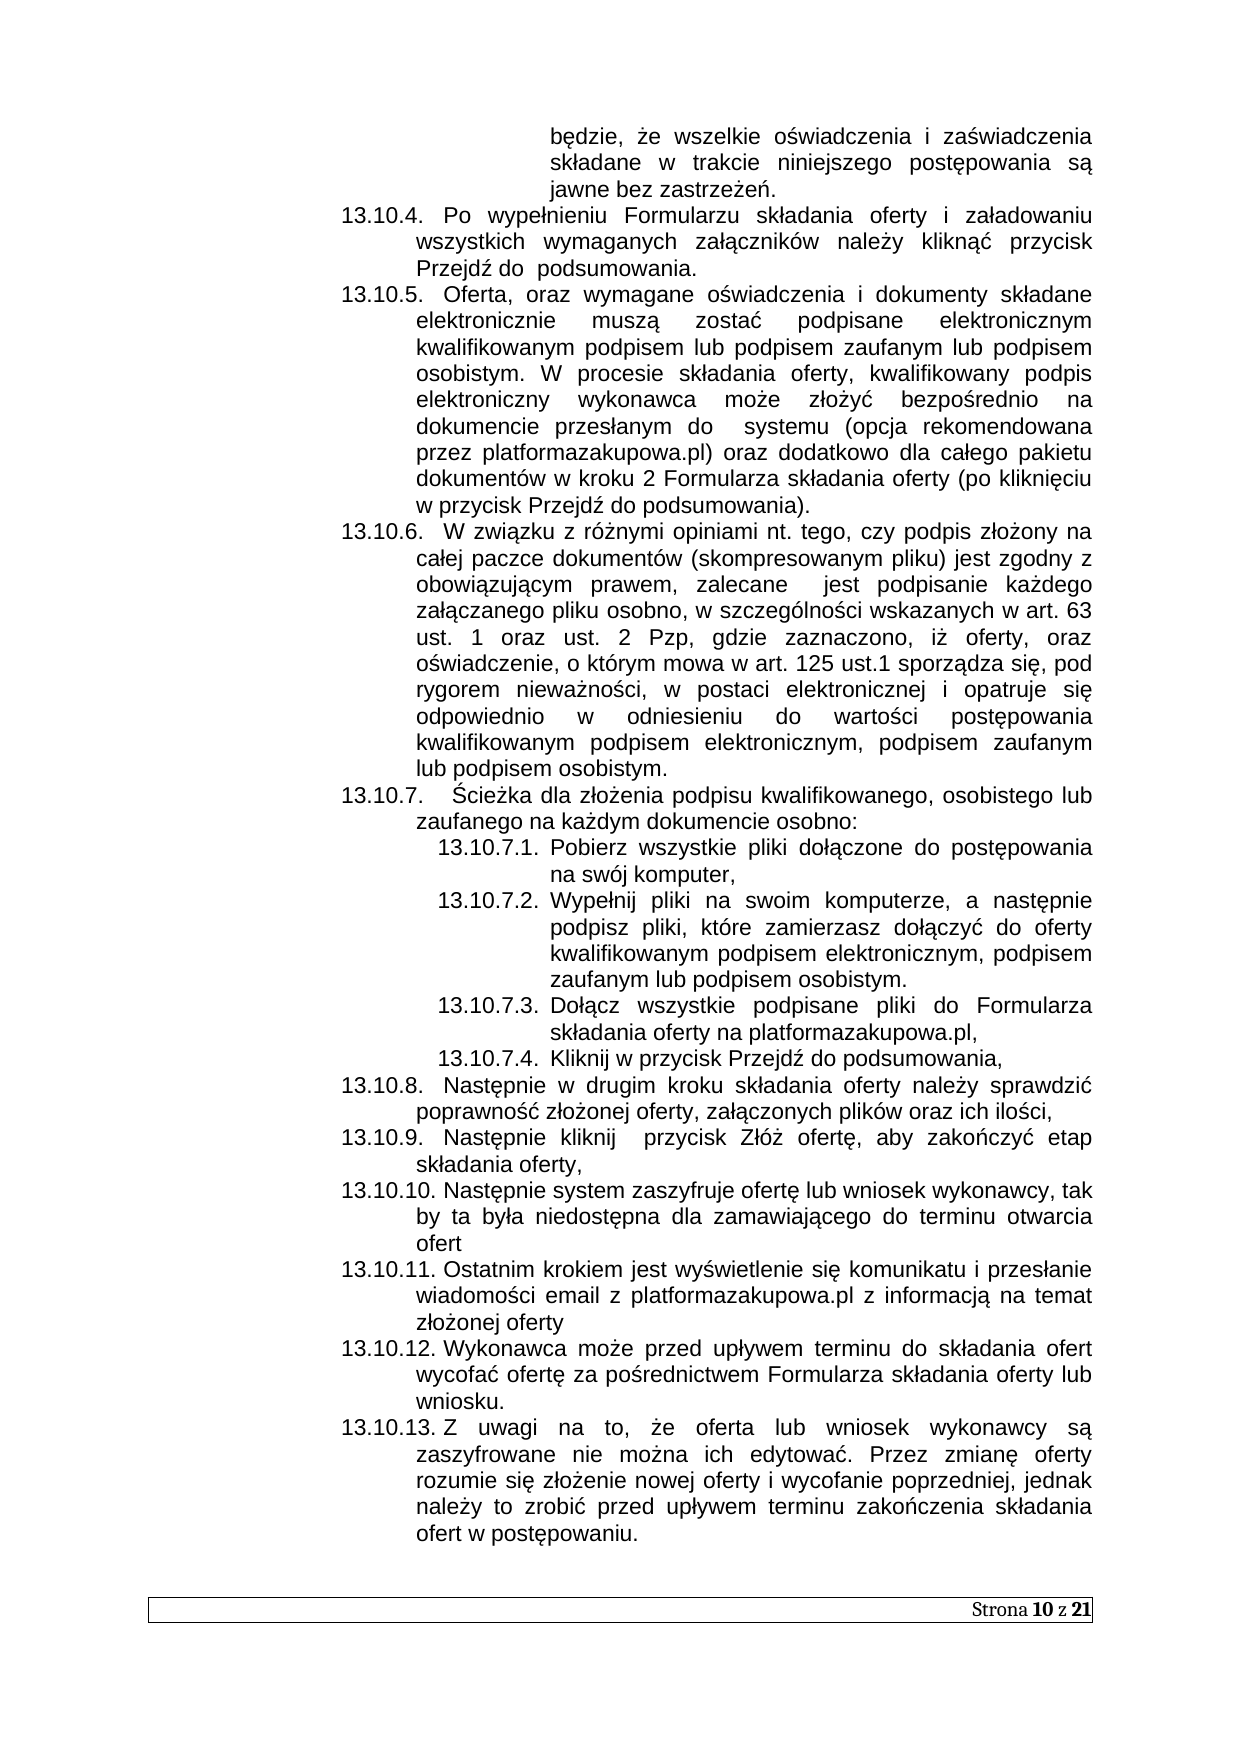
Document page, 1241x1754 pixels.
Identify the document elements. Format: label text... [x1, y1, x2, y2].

list Następnie kliknij przycisk Złóż ofertę, aby zakończyć etap składania oferty, [341, 1124, 1093, 1177]
list Następnie system zaszyfruje ofertę lub wniosek wykonawcy, tak by ta była niedostępna dla zamawiającego do terminu otwarcia ofert [341, 1177, 1093, 1256]
list W związku z różnymi opiniami nt. tego, czy podpis złożony na całej paczce dokumentów (skompresowanym pliku) jest zgodny z obowiązującym prawem, zalecane jest podpisanie każdego załączanego pliku osobno, w szczególności wskazanych w art. 63 ust. 1 oraz ust. 2 Pzp, gdzie zaznaczono, iż oferty, oraz oświadczenie, o którym mowa w art. 125 ust.1 sporządza się, pod rygorem nieważności, w postaci elektronicznej i opatruje się odpowiednio w odniesieniu do wartości postępowania kwalifikowanym podpisem elektronicznym, podpisem zaufanym lub podpisem osobistym. [341, 518, 1093, 782]
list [437, 123, 1093, 202]
list Dołącz wszystkie podpisane pliki do Formularza składania oferty na platformazakupowa.pl, [437, 992, 1093, 1045]
list Ścieżka dla złożenia podpisu kwalifikowanego, osobistego lub zaufanego na każdym dokumencie osobno: [341, 782, 1093, 834]
list Pobierz wszystkie pliki dołączone do postępowania na swój komputer, [437, 834, 1093, 887]
list Oferta, oraz wymagane oświadczenia i dokumenty składane elektronicznie muszą zostać podpisane elektronicznym kwalifikowanym podpisem lub podpisem zaufanym lub podpisem osobistym. W procesie składania oferty, kwalifikowany podpis elektroniczny wykonawca może złożyć bezpośrednio na dokumencie przesłanym do systemu (opcja rekomendowana przez platformazakupowa.pl) oraz dodatkowo dla całego pakietu dokumentów w kroku 2 Formularza składania oferty (po kliknięciu w przycisk Przejdź do podsumowania). [341, 281, 1093, 518]
list Następnie w drugim kroku składania oferty należy sprawdzić poprawność złożonej oferty, załączonych plików oraz ich ilości, [341, 1072, 1093, 1124]
list Wykonawca może przed upływem terminu do składania ofert wycofać ofertę za pośrednictwem Formularza składania oferty lub wniosku. [341, 1335, 1093, 1414]
list Wypełnij pliki na swoim komputerze, a następnie podpisz pliki, które zamierzasz dołączyć do oferty kwalifikowanym podpisem elektronicznym, podpisem zaufanym lub podpisem osobistym. [437, 887, 1093, 992]
list Kliknij w przycisk Przejdź do podsumowania, [437, 1045, 1093, 1072]
list Ostatnim krokiem jest wyświetlenie się komunikatu i przesłanie wiadomości email z platformazakupowa.pl z informacją na temat złożonej oferty [341, 1256, 1093, 1335]
list Z uwagi na to, że oferta lub wniosek wykonawcy są zaszyfrowane nie można ich edytować. Przez zmianę oferty rozumie się złożenie nowej oferty i wycofanie poprzedniej, jednak należy to zrobić przed upływem terminu zakończenia składania ofert w postępowaniu. [341, 1414, 1093, 1546]
list Po wypełnieniu Formularzu składania oferty i załadowaniu wszystkich wymaganych załączników należy kliknąć przycisk Przejdź do podsumowania. [341, 202, 1093, 281]
